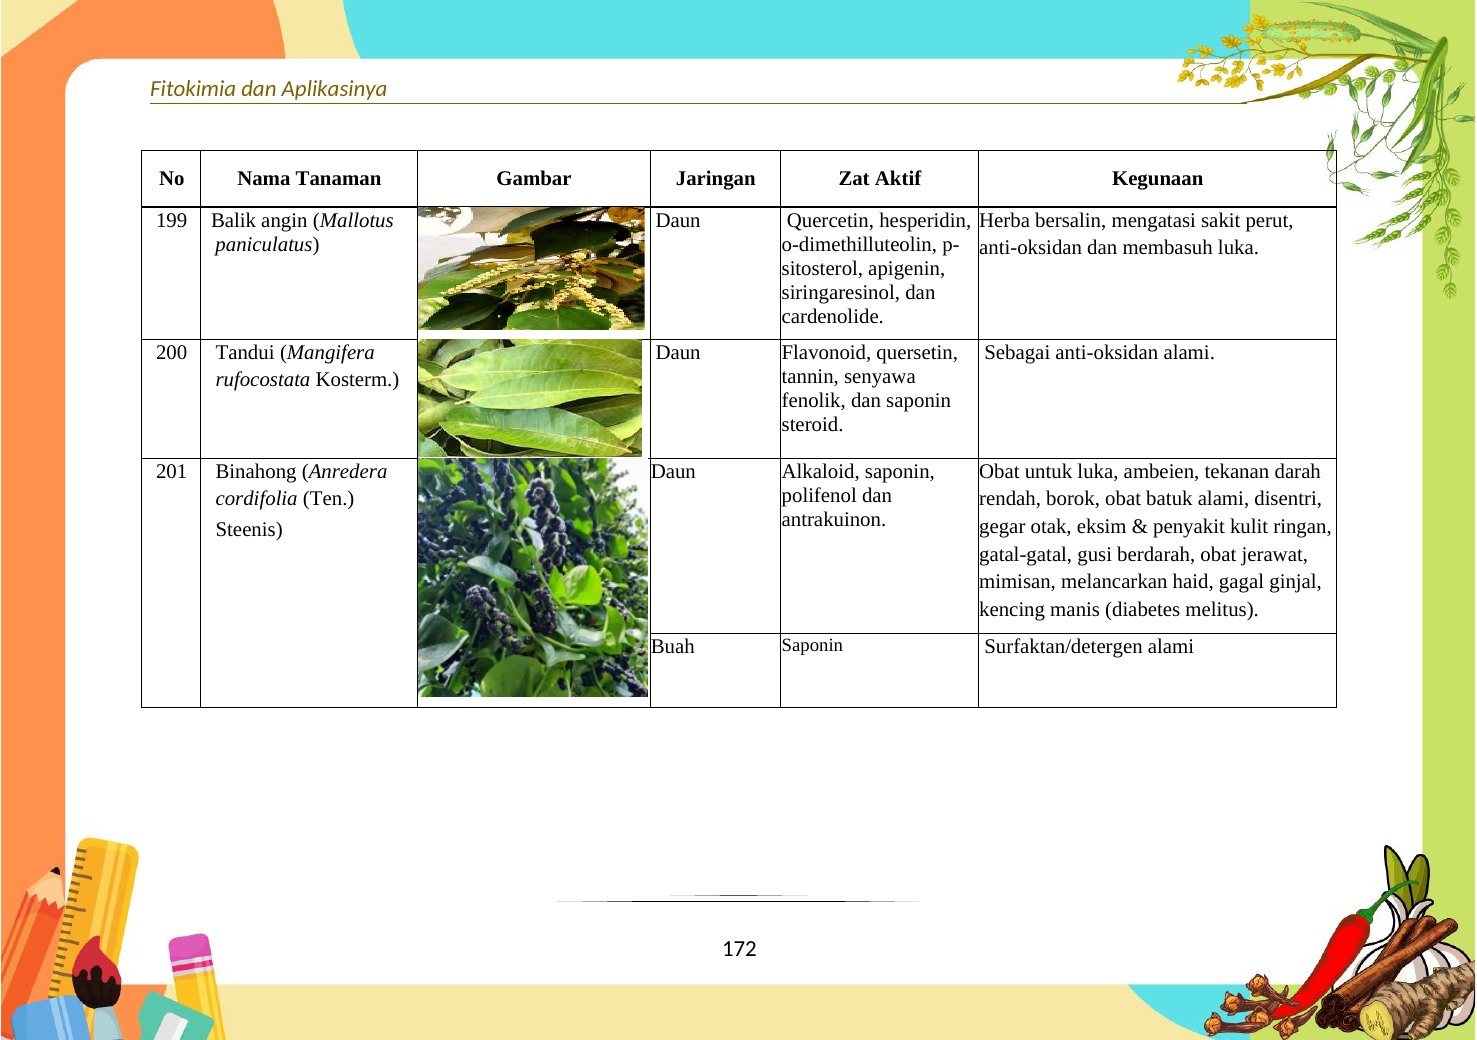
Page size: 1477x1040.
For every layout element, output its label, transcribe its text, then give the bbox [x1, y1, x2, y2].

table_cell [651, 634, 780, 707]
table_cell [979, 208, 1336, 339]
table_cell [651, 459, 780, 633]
table_header Zat Aktif [781, 151, 978, 206]
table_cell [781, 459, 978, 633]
table_header No [142, 151, 200, 206]
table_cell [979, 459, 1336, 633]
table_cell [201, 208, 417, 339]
table_header Nama Tanaman [201, 151, 417, 206]
picture [1, 0, 1475, 1040]
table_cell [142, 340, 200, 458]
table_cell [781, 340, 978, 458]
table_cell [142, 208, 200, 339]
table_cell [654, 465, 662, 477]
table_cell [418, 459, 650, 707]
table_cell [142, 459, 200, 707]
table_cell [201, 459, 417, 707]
table_header Jaringan [651, 151, 780, 206]
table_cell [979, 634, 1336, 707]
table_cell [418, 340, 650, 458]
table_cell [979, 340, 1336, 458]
table_header Gambar [418, 151, 650, 206]
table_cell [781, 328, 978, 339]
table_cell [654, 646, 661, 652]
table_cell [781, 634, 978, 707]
table_header Kegunaan [979, 151, 1336, 206]
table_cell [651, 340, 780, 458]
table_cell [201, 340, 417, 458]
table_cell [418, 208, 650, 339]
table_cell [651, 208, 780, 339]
